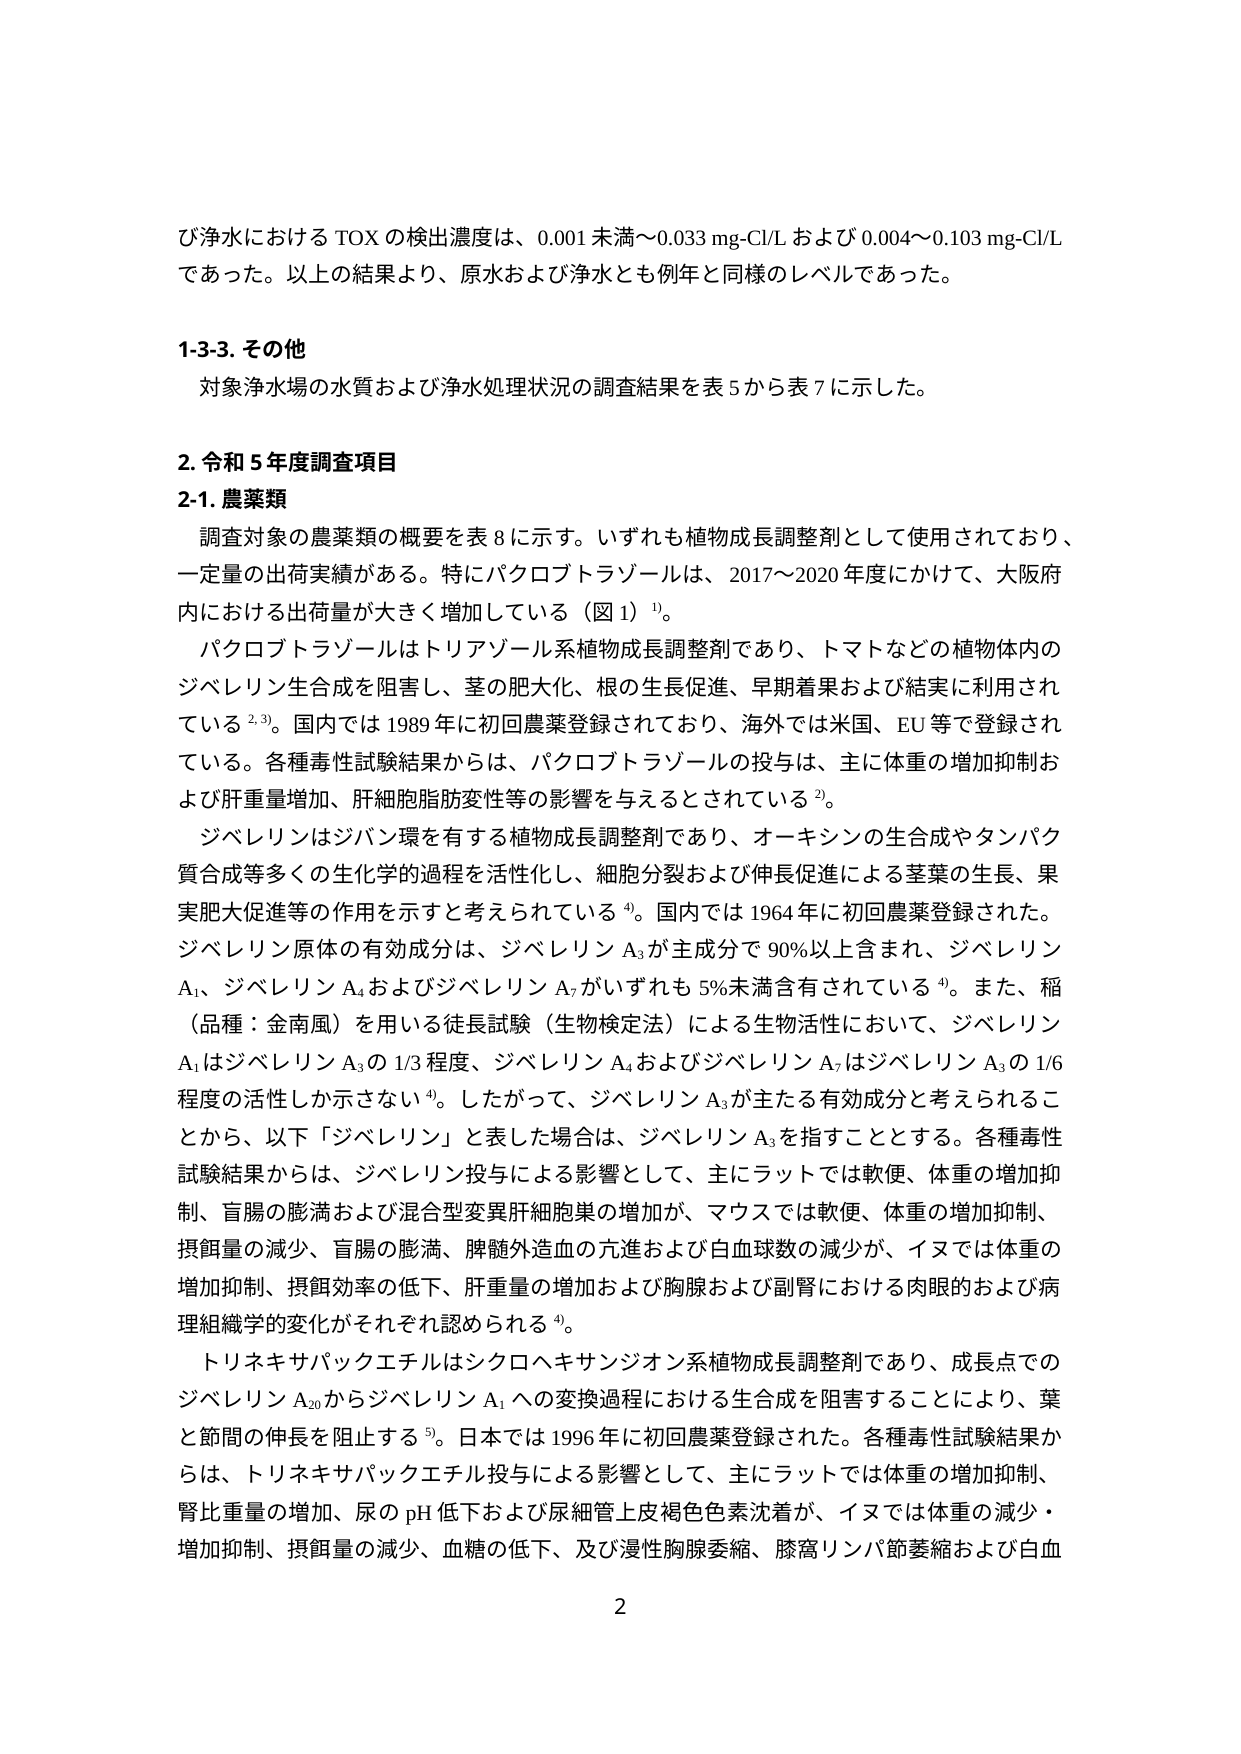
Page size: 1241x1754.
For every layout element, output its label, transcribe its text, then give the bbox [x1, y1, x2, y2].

text 2. 令和5年度調査項目 [177, 442, 1063, 479]
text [177, 217, 1063, 292]
text パクロブトラゾールはトリアゾール系植物成長調整剤であり、トマトなどの植物体内のジベレリン生合成を阻害し、茎の肥大化、根の生長促進、早期着果および結実に利用されている2, 3)。国内では1989年に初回農薬登録されており、海外では米国、EU等で登録されている。各種毒性試験結果からは、パクロブトラゾールの投与は、主に体重の増加抑制および肝重量増加、肝細胞脂肪変性等の影響を与えるとされている2)。 [177, 629, 1063, 817]
text 2-1. 農薬類 [177, 479, 1063, 517]
text 対象浄水場の水質および浄水処理状況の調査結果を表5から表7に示した。 [177, 367, 1063, 404]
text 調査対象の農薬類の概要を表8に示す。いずれも植物成長調整剤として使用されており、一定量の出荷実績がある。特にパクロブトラゾールは、2017～2020年度にかけて、大阪府内における出荷量が大きく増加している（図1）1)。 [177, 517, 1063, 629]
text 1-3-3. その他 [177, 329, 1063, 367]
text ジベレリンはジバン環を有する植物成長調整剤であり、オーキシンの生合成やタンパク質合成等多くの生化学的過程を活性化し、細胞分裂および伸長促進による茎葉の生長、果実肥大促進等の作用を示すと考えられている4)。国内では1964年に初回農薬登録された。ジベレリン原体の有効成分は、ジベレリンA3が主成分で90%以上含まれ、ジベレリンA1、ジベレリンA4およびジベレリンA7がいずれも5%未満含有されている4)。また、稲（品種：金南風）を用いる徒長試験（生物検定法）による生物活性において、ジベレリンA1はジベレリンA3の1/3程度、ジベレリンA4およびジベレリンA7はジベレリンA3の1/6程度の活性しか示さない4)。したがって、ジベレリンA3が主たる有効成分と考えられることから、以下「ジベレリン」と表した場合は、ジベレリンA3を指すこととする。各種毒性試験結果からは、ジベレリン投与による影響として、主にラットでは軟便、体重の増加抑制、盲腸の膨満および混合型変異肝細胞巣の増加が、マウスでは軟便、体重の増加抑制、摂餌量の減少、盲腸の膨満、脾髄外造血の亢進および白血球数の減少が、イヌでは体重の増加抑制、摂餌効率の低下、肝重量の増加および胸腺および副腎における肉眼的および病理組織学的変化がそれぞれ認められる4)。 [177, 817, 1063, 1342]
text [177, 1342, 1063, 1567]
